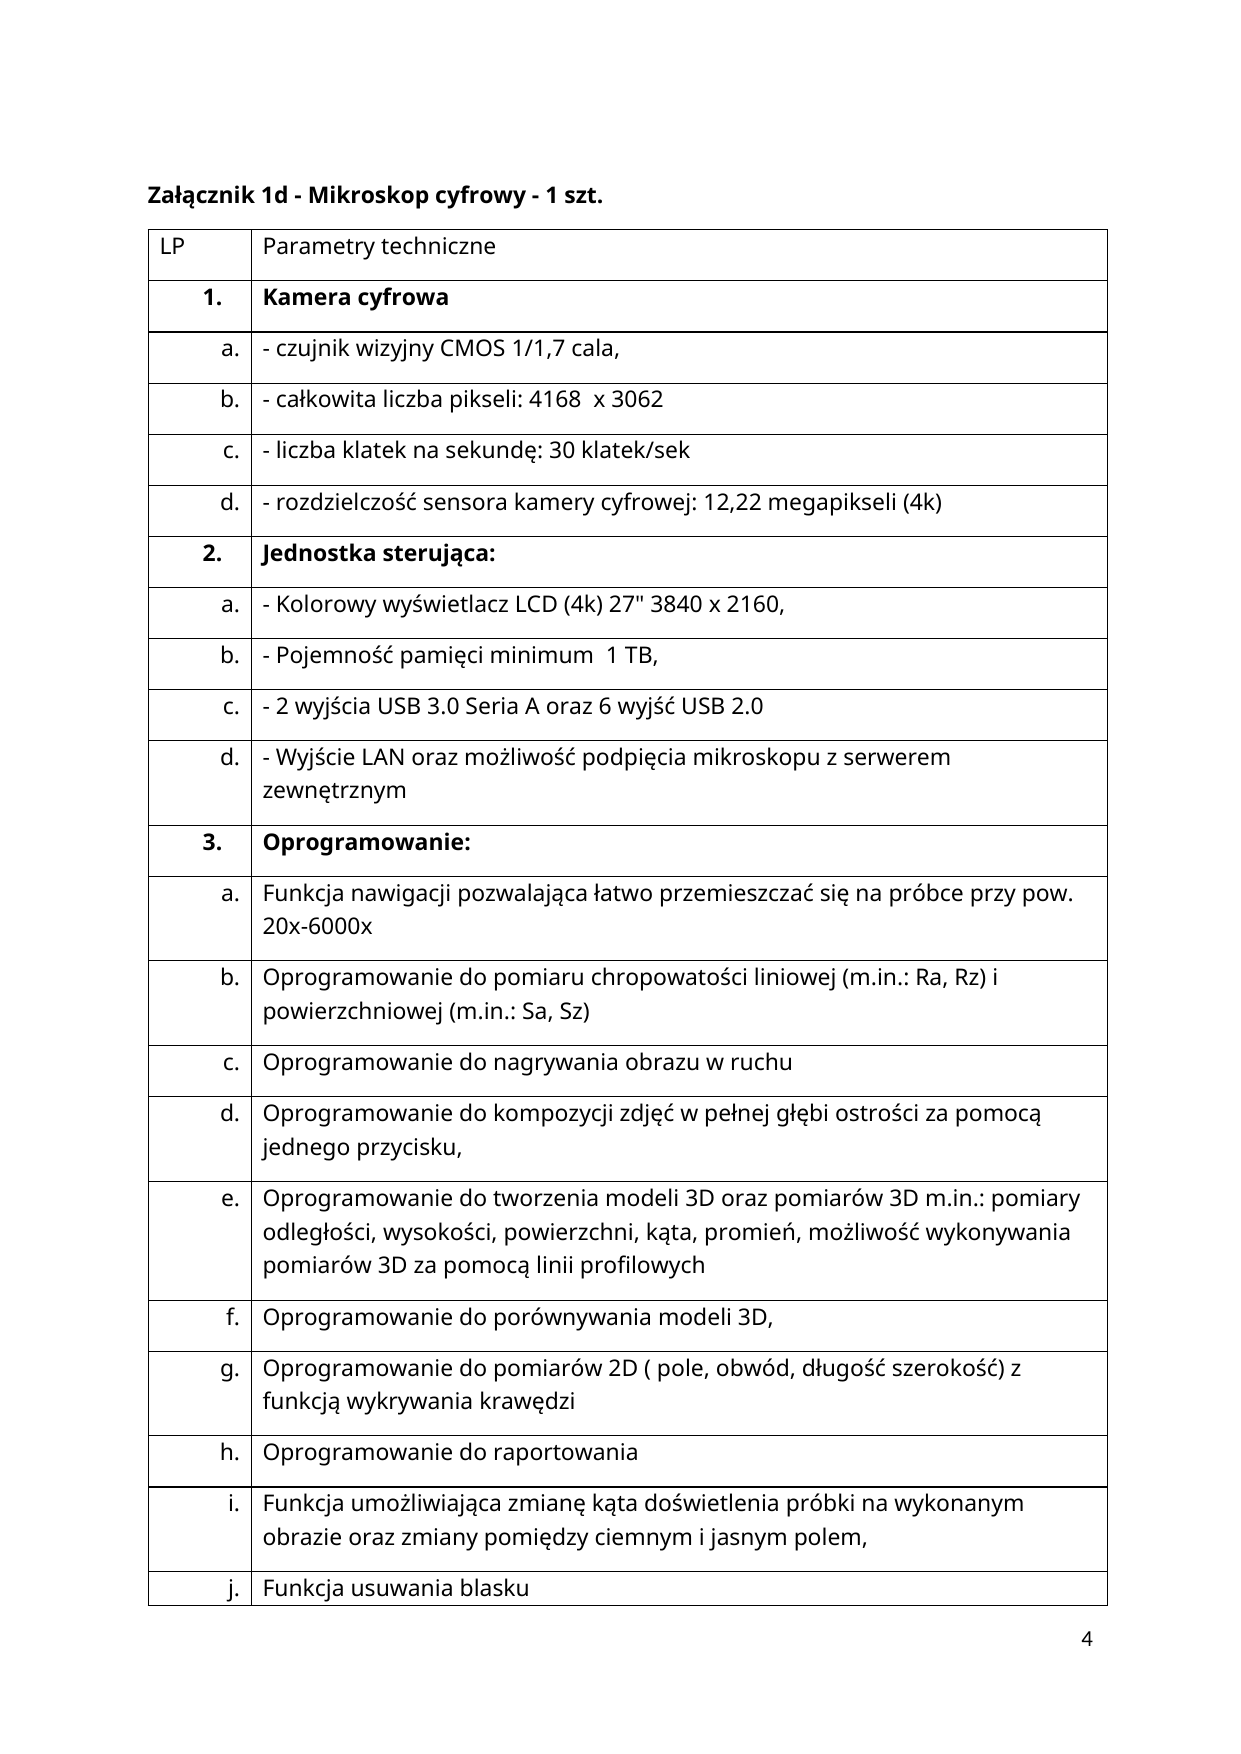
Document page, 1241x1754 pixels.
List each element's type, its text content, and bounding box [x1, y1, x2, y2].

table_cell a. [149, 588, 251, 638]
text Załącznik 1d - Mikroskop cyfrowy - 1 szt. [148, 179, 1093, 210]
table_header Parametry techniczne [252, 230, 1107, 280]
table_cell d. [149, 486, 251, 536]
table_cell h. [149, 1436, 251, 1486]
table_cell c. [149, 435, 251, 484]
table_cell Funkcja umożliwiająca zmianę kąta doświetlenia próbki na wykonanym obrazie oraz zmiany pomiędzy ciemnym i jasnym polem, [252, 1488, 1107, 1571]
table_cell - Wyjście LAN oraz możliwość podpięcia mikroskopu z serwerem zewnętrznym [252, 741, 1107, 824]
table_cell Oprogramowanie do nagrywania obrazu w ruchu [252, 1046, 1107, 1096]
table_cell - liczba klatek na sekundę: 30 klatek/sek [252, 435, 1107, 484]
table_cell i. [149, 1488, 251, 1571]
table_cell g. [149, 1352, 251, 1435]
table_cell d. [149, 1097, 251, 1181]
table_cell [149, 537, 251, 587]
table_cell Oprogramowanie do pomiaru chropowatości liniowej (m.in.: Ra, Rz) i powierzchniowej (m.in.: Sa, Sz) [252, 961, 1107, 1045]
table_cell - całkowita liczba pikseli: 4168 x 3062 [252, 384, 1107, 433]
table_cell Oprogramowanie do tworzenia modeli 3D oraz pomiarów 3D m.in.: pomiary odległości, wysokości, powierzchni, kąta, promień, możliwość wykonywania pomiarów 3D za pomocą linii profilowych [252, 1182, 1107, 1299]
table_cell Funkcja nawigacji pozwalająca łatwo przemieszczać się na próbce przy pow. 20x-6000x [252, 877, 1107, 960]
table_cell a. [149, 333, 251, 382]
table_cell Oprogramowanie do kompozycji zdjęć w pełnej głębi ostrości za pomocą jednego przycisku, [252, 1097, 1107, 1181]
table_cell f. [149, 1301, 251, 1351]
table_cell b. [149, 961, 251, 1045]
table_cell Oprogramowanie do raportowania [252, 1436, 1107, 1486]
table_cell - czujnik wizyjny CMOS 1/1,7 cala, [252, 333, 1107, 382]
table_cell - Pojemność pamięci minimum 1 TB, [252, 639, 1107, 689]
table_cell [252, 1572, 1107, 1605]
table_cell j. [149, 1572, 251, 1605]
table_cell [149, 281, 251, 331]
table_cell Oprogramowanie do pomiarów 2D ( pole, obwód, długość szerokość) z funkcją wykrywania krawędzi [252, 1352, 1107, 1435]
table_cell d. [149, 741, 251, 824]
table_cell [149, 826, 251, 876]
table_cell - rozdzielczość sensora kamery cyfrowej: 12,22 megapikseli (4k) [252, 486, 1107, 536]
table_cell - Kolorowy wyświetlacz LCD (4k) 27" 3840 x 2160, [252, 588, 1107, 638]
table_cell Kamera cyfrowa [252, 281, 1107, 331]
table_cell b. [149, 639, 251, 689]
table_cell b. [149, 384, 251, 433]
table_cell a. [149, 877, 251, 960]
table_cell e. [149, 1182, 251, 1299]
table_cell c. [149, 690, 251, 740]
table_header LP [149, 230, 251, 280]
table_cell Oprogramowanie do porównywania modeli 3D, [252, 1301, 1107, 1351]
table_cell Jednostka sterująca: [252, 537, 1107, 587]
table_cell - 2 wyjścia USB 3.0 Seria A oraz 6 wyjść USB 2.0 [252, 690, 1107, 740]
table_cell c. [149, 1046, 251, 1096]
table_cell Oprogramowanie: [252, 826, 1107, 876]
